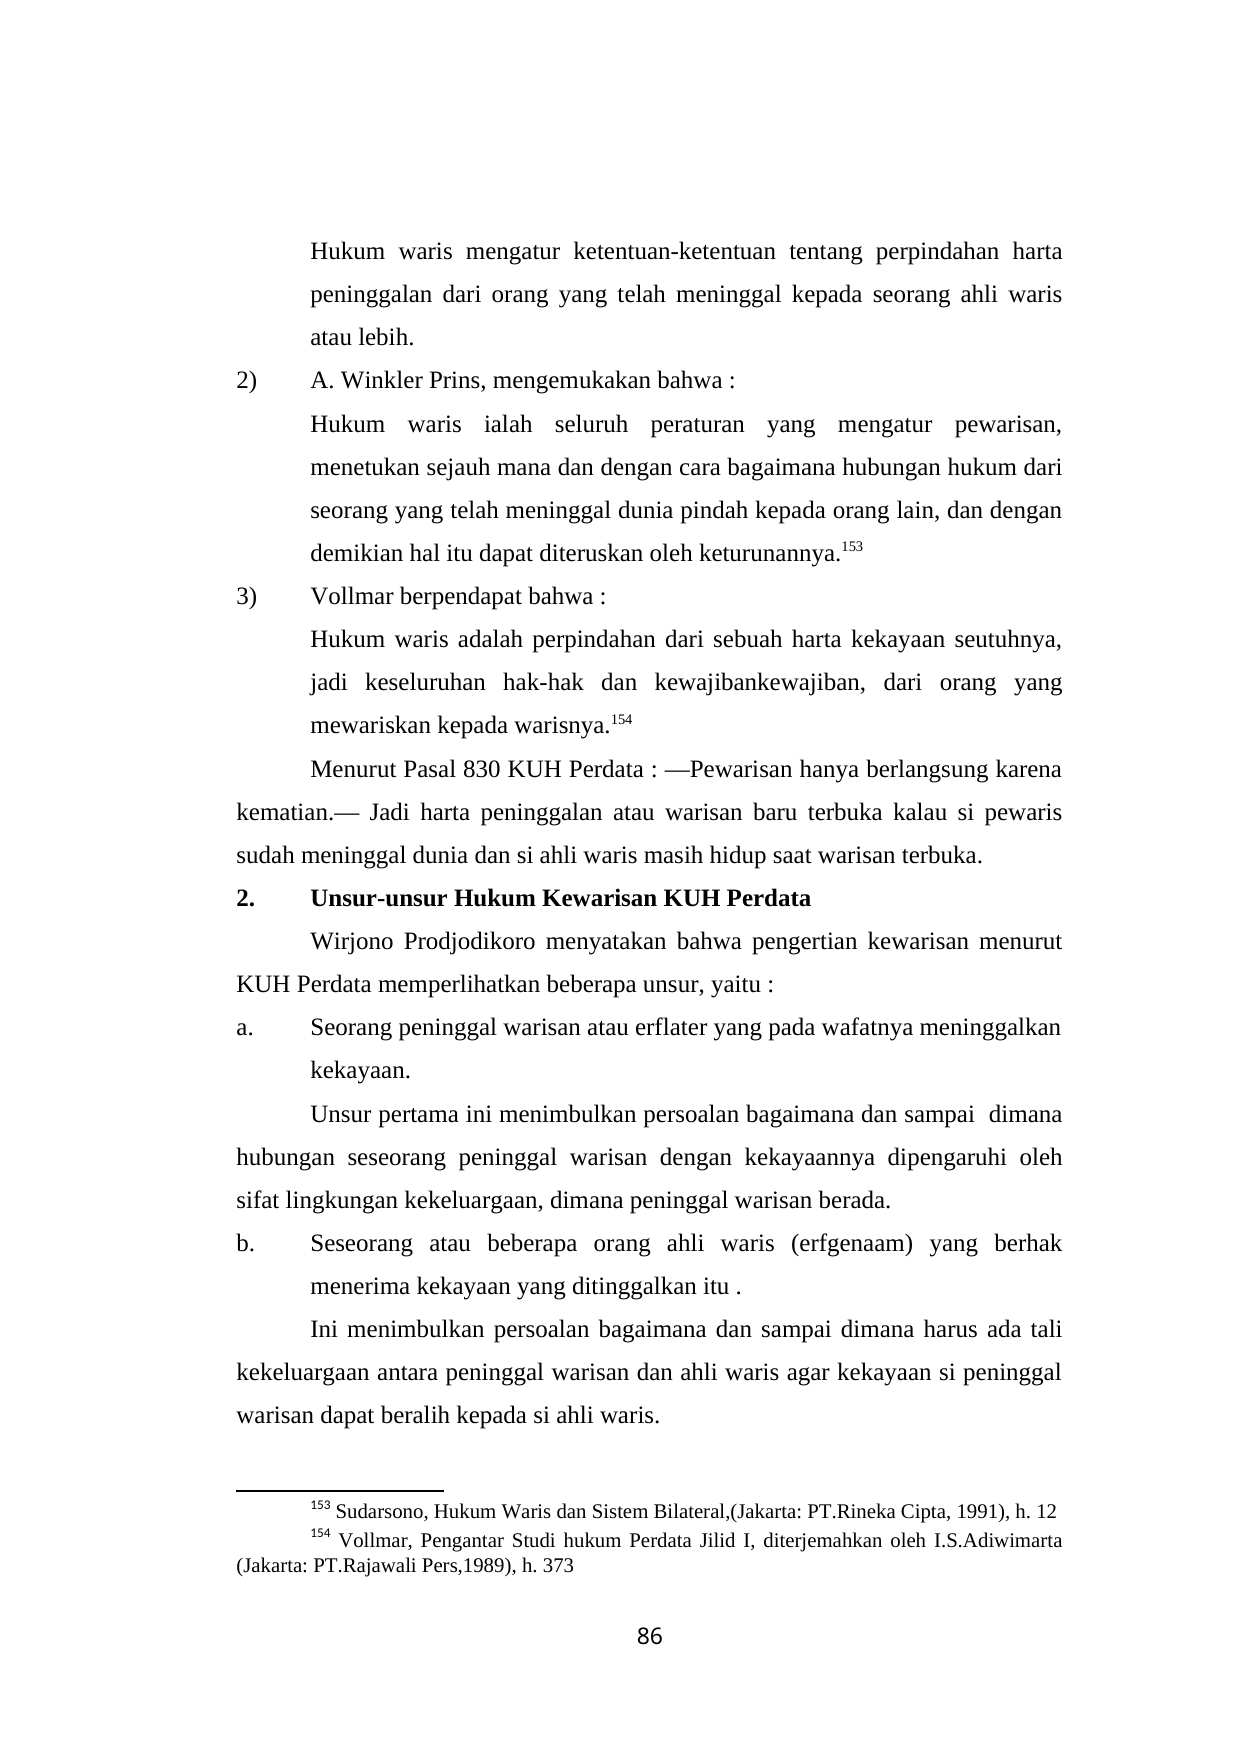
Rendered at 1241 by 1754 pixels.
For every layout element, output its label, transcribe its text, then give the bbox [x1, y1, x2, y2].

text Wirjono Prodjodikoro menyatakan bahwa pengertian kewarisan menurut KUH Perdata memperlihatkan beberapa unsur, yaitu : [236, 926, 1063, 998]
text Menurut Pasal 830 KUH Perdata : ―Pewarisan hanya berlangsung karena kematian.― Jadi harta peninggalan atau warisan baru terbuka kalau si pewaris sudah meninggal dunia dan si ahli waris masih hidup saat warisan terbuka. [236, 754, 1063, 869]
list Unsur-unsur Hukum Kewarisan KUH Perdata [236, 883, 1063, 912]
list A. Winkler Prins, mengemukakan bahwa : [236, 366, 1063, 394]
text Hukum waris adalah perpindahan dari sebuah harta kekayaan seutuhnya, jadi keseluruhan hak-hak dan kewajibankewajiban, dari orang yang mewariskan kepada warisnya. [310, 624, 1063, 739]
list Seorang peninggal warisan atau erflater yang pada wafatnya meninggalkan kekayaan. [236, 1012, 1063, 1084]
text Ini menimbulkan persoalan bagaimana dan sampai dimana harus ada tali kekeluargaan antara peninggal warisan dan ahli waris agar kekayaan si peninggal warisan dapat beralih kepada si ahli waris. [236, 1314, 1063, 1429]
list Vollmar berpendapat bahwa : [236, 581, 1063, 610]
text Hukum waris mengatur ketentuan-ketentuan tentang perpindahan harta peninggalan dari orang yang telah meninggal kepada seorang ahli waris atau lebih. [310, 236, 1063, 351]
list Seseorang atau beberapa orang ahli waris (erfgenaam) yang berhak menerima kekayaan yang ditinggalkan itu . [236, 1228, 1063, 1300]
text Unsur pertama ini menimbulkan persoalan bagaimana dan sampai dimana hubungan seseorang peninggal warisan dengan kekayaannya dipengaruhi oleh sifat lingkungan kekeluargaan, dimana peninggal warisan berada. [236, 1099, 1063, 1214]
text Hukum waris ialah seluruh peraturan yang mengatur pewarisan, menetukan sejauh mana dan dengan cara bagaimana hubungan hukum dari seorang yang telah meninggal dunia pindah kepada orang lain, dan dengan demikian hal itu dapat diteruskan oleh keturunannya. [310, 409, 1063, 567]
